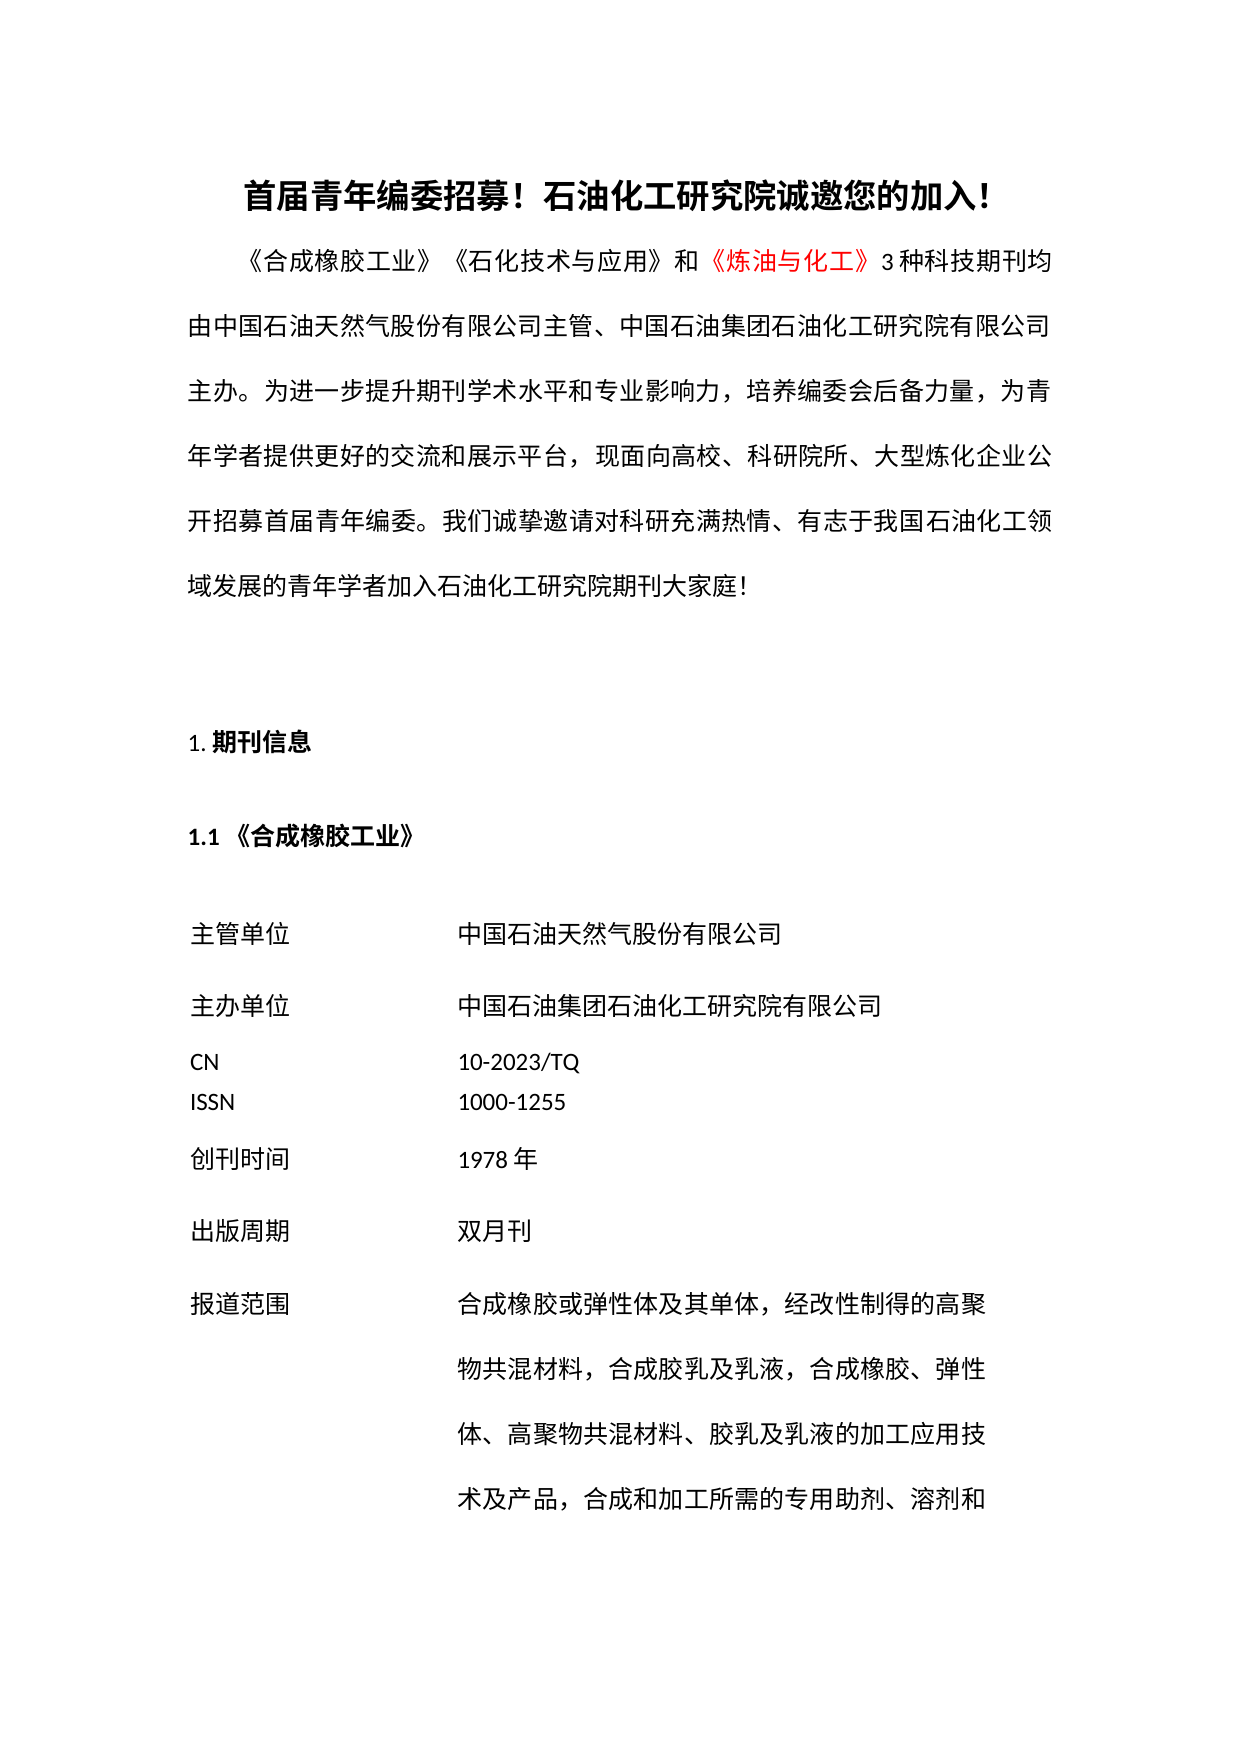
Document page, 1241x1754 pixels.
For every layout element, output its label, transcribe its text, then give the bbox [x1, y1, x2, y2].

table_cell 10-2023/TQ [454, 1041, 991, 1081]
table_header 中国石油天然气股份有限公司 [454, 896, 991, 969]
table_header 主管单位 [186, 896, 453, 969]
table_cell ISSN [186, 1081, 453, 1121]
text 首届青年编委招募！石油化工研究院诚邀您的加入！ [187, 162, 1053, 227]
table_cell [454, 1266, 991, 1534]
table_cell 中国石油集团石油化工研究院有限公司 [454, 969, 991, 1041]
table_cell 1000-1255 [454, 1081, 991, 1121]
table_cell 主办单位 [186, 969, 453, 1041]
text 《合成橡胶工业》《石化技术与应用》和《炼油与化工》3种科技期刊均由中国石油天然气股份有限公司主管、中国石油集团石油化工研究院有限公司主办。为进一步提升期刊学术水平和专业影响力，培养编委会后备力量，为青年学者提供更好的交流和展示平台，现面向高校、科研院所、大型炼化企业公开招募首届青年编委。我们诚挚邀请对科研充满热情、有志于我国石油化工领域发展的青年学者加入石油化工研究院期刊大家庭！ [187, 227, 1053, 617]
table_cell 1978年 [454, 1121, 991, 1194]
table_cell 报道范围 [186, 1266, 453, 1534]
list 1.1 《合成橡胶工业》 [187, 802, 1053, 867]
table_cell 创刊时间 [186, 1121, 453, 1194]
table_cell 双月刊 [454, 1194, 991, 1266]
table_cell 出版周期 [186, 1194, 453, 1266]
list 期刊信息 [187, 708, 1053, 773]
table_cell CN [186, 1041, 453, 1081]
